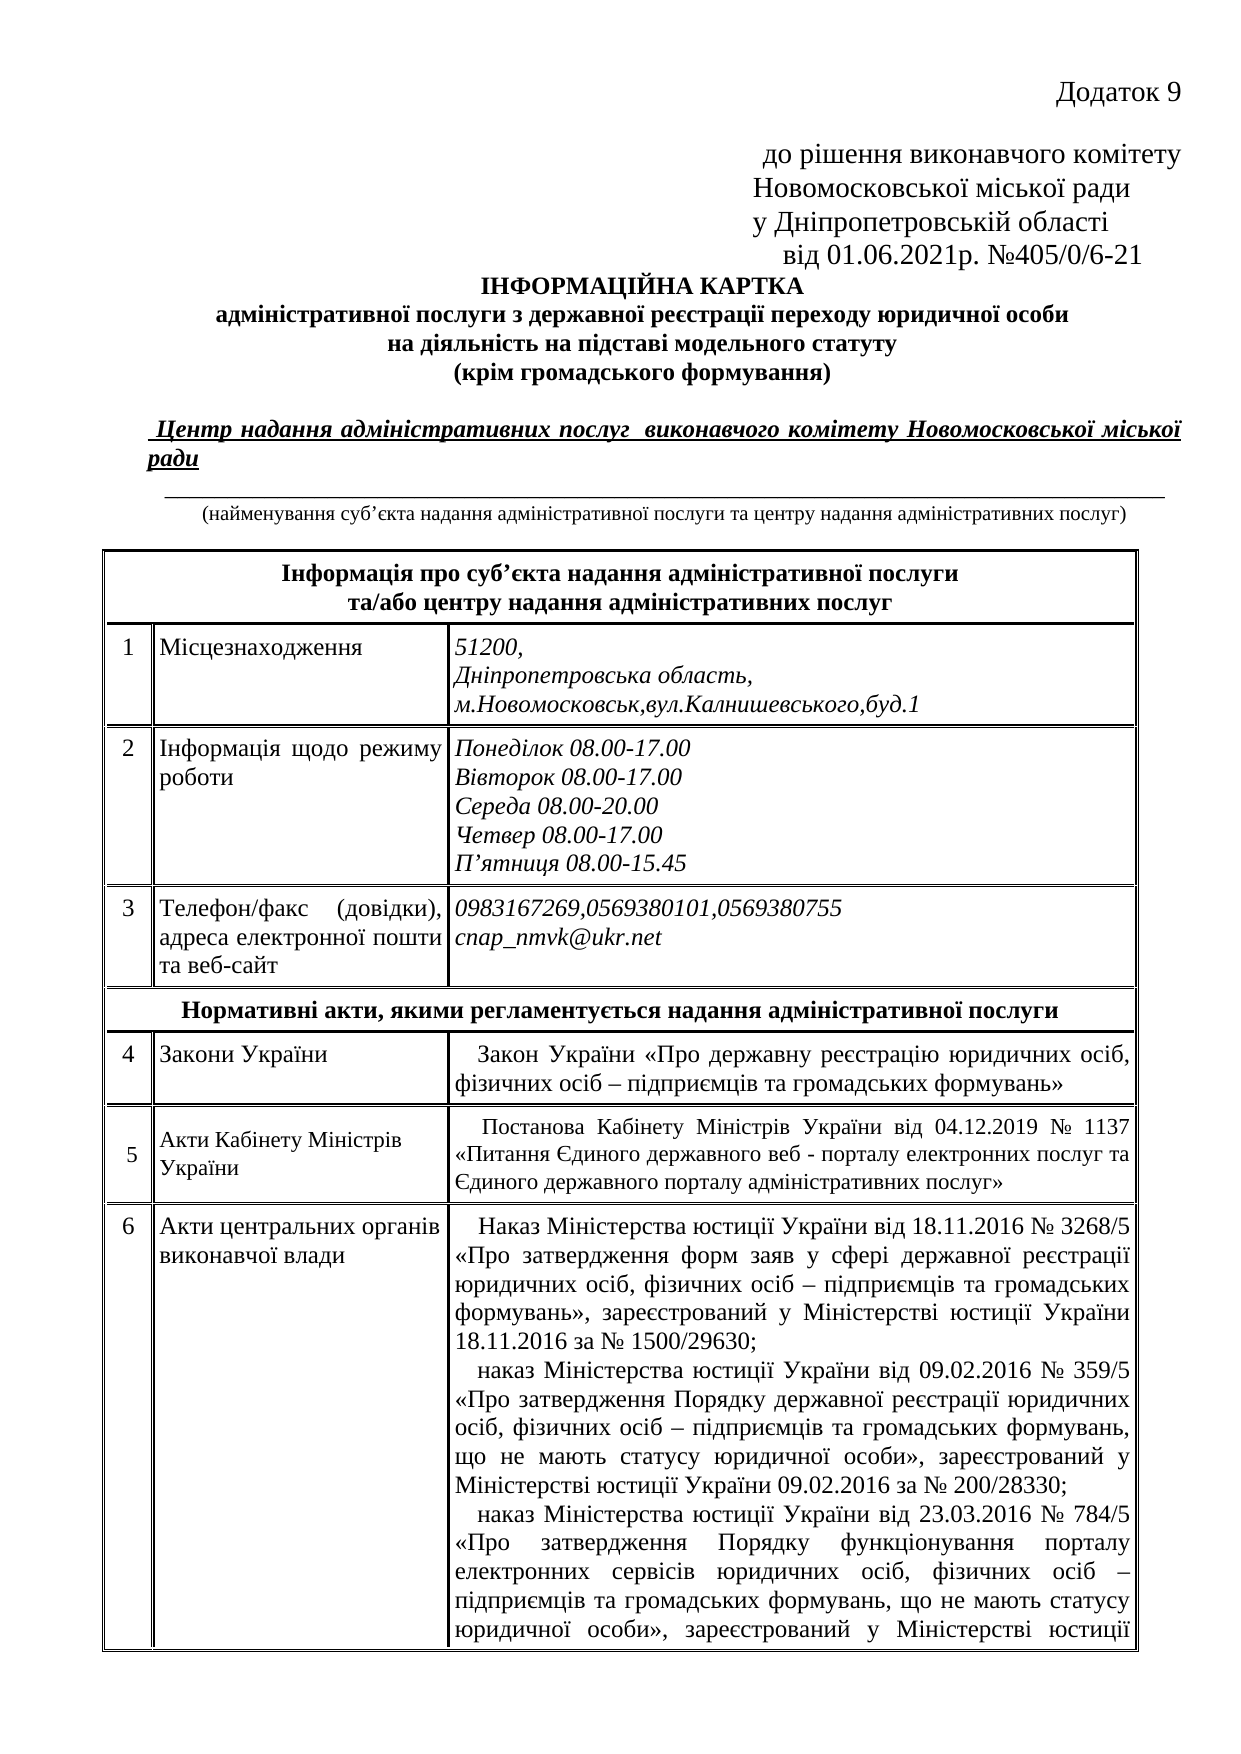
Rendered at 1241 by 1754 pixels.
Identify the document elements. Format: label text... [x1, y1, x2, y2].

table_cell Понеділок 08.00-17.00 Вівторок 08.00-17.00 Середа 08.00-20.00 Четвер 08.00-17.00 П’ятниця 08.00-15.45 [450, 724, 1136, 883]
text Центр надання адміністративних послуг виконавчого комітету Новомосковської міської ради [148, 441, 1181, 472]
table_cell 0983167269,0569380101,0569380755 cnap_nmvk@ukr.net [450, 884, 1136, 986]
table_cell Телефон/факс (довідки), адреса електронної пошти та веб-сайт [155, 887, 447, 986]
text від 01.06.2021р. №405/0/6-21 [783, 237, 1181, 271]
text (найменування суб’єкта надання адміністративної послуги та центру надання адміністративних послуг) [148, 501, 1181, 525]
table_cell 4 [105, 1030, 151, 1103]
table_cell Нормативні акти, якими регламентується надання адміністративної послуги [103, 986, 1137, 1030]
table_header Інформація про суб’єкта надання адміністративної послуги та/або центру надання адміністративних послуг [105, 552, 1135, 622]
table_cell Місцезнаходження [155, 625, 447, 724]
text Додаток 9 [148, 74, 1181, 107]
table_cell Інформація щодо режиму роботи [155, 728, 447, 883]
text Центр надання адміністративних послуг виконавчого комітету Новомосковської міської ради [148, 414, 1181, 439]
text ________________________________________________________________________________ [148, 472, 1181, 501]
text у Дніпропетровській області [148, 204, 1181, 237]
text адміністративної послуги з державної реєстрації переходу юридичної особи [103, 299, 1181, 328]
table_cell 5 [105, 1103, 151, 1202]
table_cell Закони України [155, 1033, 447, 1103]
table_cell Закон України «Про державну реєстрацію юридичних осіб, фізичних осіб – підприємців та громадських формувань» [450, 1030, 1135, 1103]
table_cell 1 [105, 622, 151, 724]
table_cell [153, 1205, 448, 1649]
text ІНФОРМАЦІЙНА КАРТКА [103, 271, 1181, 299]
table_cell 3 [105, 884, 151, 986]
table_cell Акти Кабінету Міністрів України [155, 1107, 447, 1202]
text на діяльність на підставі модельного статуту [103, 328, 1181, 357]
table_cell 2 [105, 724, 151, 883]
table_cell 51200, Дніпропетровська область, м.Новомосковськ,вул.Калнишевського,буд.1 [450, 622, 1135, 724]
text Новомосковської міської ради [148, 170, 1181, 204]
text до рішення виконавчого комітету [148, 137, 1181, 170]
table_cell Постанова Кабінету Міністрів України від 04.12.2019 № 1137 «Питання Єдиного державного веб - порталу електронних послуг та Єдиного державного порталу адміністративних послуг» [450, 1103, 1136, 1202]
text (крім громадського формування) [103, 357, 1181, 386]
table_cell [448, 1202, 1137, 1649]
table_cell 6 [103, 1202, 153, 1649]
